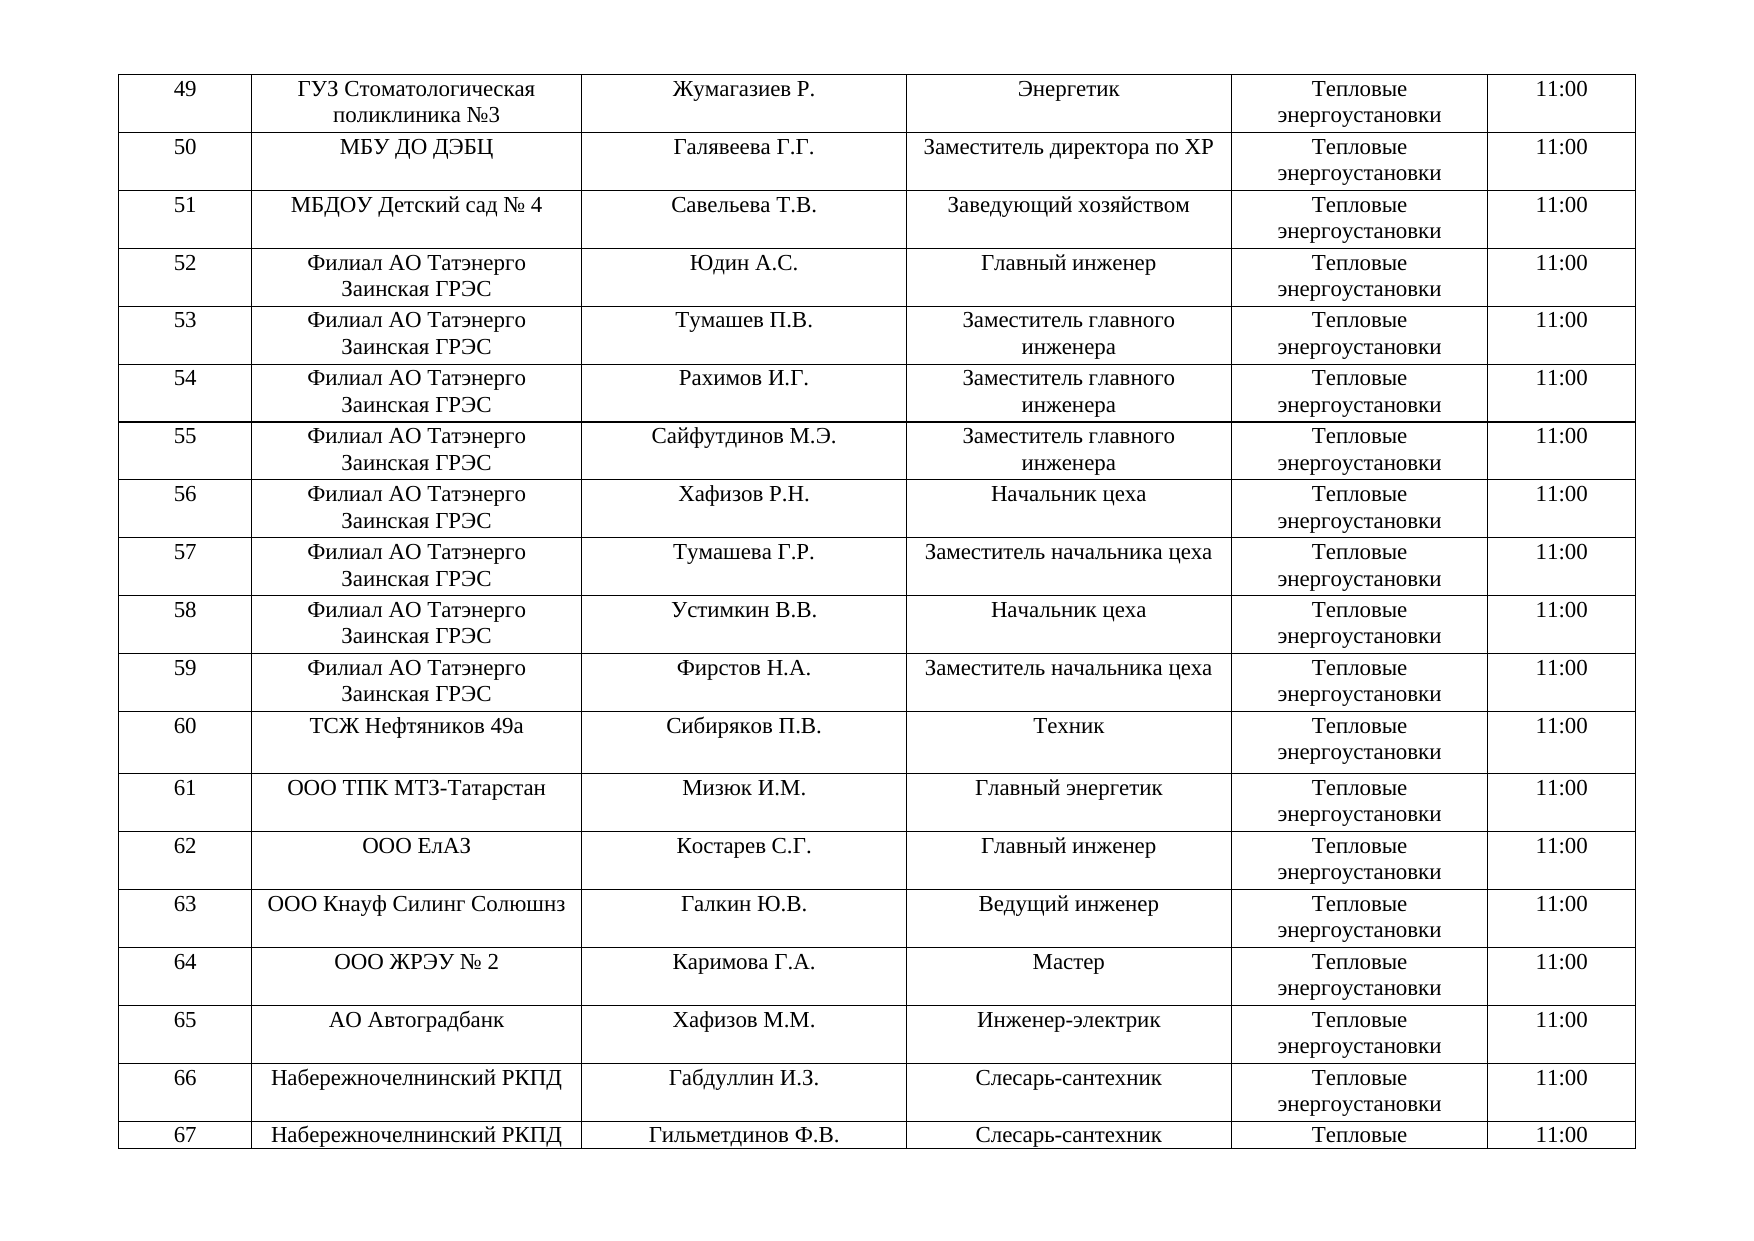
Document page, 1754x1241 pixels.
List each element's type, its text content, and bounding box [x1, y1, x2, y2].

table_cell Тепловые энергоустановки [1232, 948, 1487, 1005]
table_cell 11:00 [1488, 538, 1635, 595]
table_cell Костарев С.Г. [582, 832, 906, 889]
table_cell 53 [119, 307, 251, 363]
table_cell Начальник цеха [907, 480, 1231, 537]
table_cell 11:00 [1488, 712, 1635, 773]
table_cell Тепловые энергоустановки [1232, 596, 1487, 653]
table_cell 54 [119, 365, 251, 421]
table_cell 11:00 [1488, 774, 1635, 831]
table_cell Заместитель главного инженера [907, 423, 1231, 479]
table_cell 11:00 [1488, 191, 1635, 248]
table_cell Тепловые энергоустановки [1232, 538, 1487, 595]
table_cell МБУ ДО ДЭБЦ [252, 133, 581, 190]
table_cell Тепловые энергоустановки [1232, 654, 1487, 711]
table_cell Главный инженер [907, 832, 1231, 889]
table_cell ООО Кнауф Силинг Солюшнз [252, 890, 581, 947]
table_cell Заведующий хозяйством [907, 191, 1231, 248]
table_cell 11:00 [1488, 1064, 1635, 1121]
table_cell 57 [119, 538, 251, 595]
table_cell 56 [119, 480, 251, 537]
table_cell 51 [119, 191, 251, 248]
table_cell Заместитель главного инженера [907, 365, 1231, 421]
table_cell Заместитель начальника цеха [907, 654, 1231, 711]
table_cell 52 [119, 249, 251, 306]
table_cell Ведущий инженер [907, 890, 1231, 947]
table_cell ООО ЖРЭУ № 2 [252, 948, 581, 1005]
table_cell Тепловые энергоустановки [1232, 1006, 1487, 1063]
table_cell Хафизов Р.Н. [582, 480, 906, 537]
table_cell Габдуллин И.З. [582, 1064, 906, 1121]
table_cell Тепловые энергоустановки [1232, 712, 1487, 773]
table_cell 11:00 [1488, 948, 1635, 1005]
table_cell 11:00 [1488, 365, 1635, 421]
table_cell Тепловые энергоустановки [1232, 423, 1487, 479]
table_cell 66 [119, 1064, 251, 1121]
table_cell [1232, 1122, 1487, 1148]
table_cell Мастер [907, 948, 1231, 1005]
table_cell Филиал АО Татэнерго Заинская ГРЭС [252, 654, 581, 711]
table_cell 64 [119, 948, 251, 1005]
table_cell 59 [119, 654, 251, 711]
table_cell 11:00 [1488, 654, 1635, 711]
table_cell 49 [119, 75, 251, 132]
table_cell Филиал АО Татэнерго Заинская ГРЭС [252, 596, 581, 653]
table_cell 50 [119, 133, 251, 190]
table_cell АО Автоградбанк [252, 1006, 581, 1063]
table_cell Сайфутдинов М.Э. [582, 423, 906, 479]
table_cell Тепловые энергоустановки [1232, 1064, 1487, 1121]
table_cell Тепловые энергоустановки [1232, 480, 1487, 537]
table_cell 65 [119, 1006, 251, 1063]
table_cell Филиал АО Татэнерго Заинская ГРЭС [252, 307, 581, 363]
table_cell Тепловые энергоустановки [1232, 365, 1487, 421]
table_cell Тепловые энергоустановки [1232, 890, 1487, 947]
table_cell Техник [907, 712, 1231, 773]
table_cell Заместитель начальника цеха [907, 538, 1231, 595]
table_cell Филиал АО Татэнерго Заинская ГРЭС [252, 480, 581, 537]
table_cell 11:00 [1488, 596, 1635, 653]
table_cell Сибиряков П.В. [582, 712, 906, 773]
table_cell 60 [119, 712, 251, 773]
table_cell Филиал АО Татэнерго Заинская ГРЭС [252, 538, 581, 595]
table_cell ООО ТПК МТЗ-Татарстан [252, 774, 581, 831]
table_cell 11:00 [1488, 890, 1635, 947]
table_cell Слесарь-сантехник [907, 1064, 1231, 1121]
table_cell 11:00 [1488, 832, 1635, 889]
table_cell Гильметдинов Ф.В. [582, 1122, 906, 1148]
table_cell Слесарь-сантехник [907, 1122, 1231, 1148]
table_cell 11:00 [1488, 423, 1635, 479]
table_cell Начальник цеха [907, 596, 1231, 653]
table_cell Савельева Т.В. [582, 191, 906, 248]
table_cell Мизюк И.М. [582, 774, 906, 831]
table_cell Филиал АО Татэнерго Заинская ГРЭС [252, 423, 581, 479]
table_cell Тепловые энергоустановки [1232, 307, 1487, 363]
table_cell Фирстов Н.А. [582, 654, 906, 711]
table_cell Набережночелнинский РКПД [252, 1064, 581, 1121]
table_cell Жумагазиев Р. [582, 75, 906, 132]
table_cell 63 [119, 890, 251, 947]
table_cell 62 [119, 832, 251, 889]
table_cell Тумашев П.В. [582, 307, 906, 363]
table_cell МБДОУ Детский сад № 4 [252, 191, 581, 248]
table_cell Устимкин В.В. [582, 596, 906, 653]
table_cell 11:00 [1488, 307, 1635, 363]
table_cell Тепловые энергоустановки [1232, 133, 1487, 190]
table_cell Энергетик [907, 75, 1231, 132]
table_cell Галкин Ю.В. [582, 890, 906, 947]
table_cell 11:00 [1488, 1122, 1635, 1148]
table_cell 58 [119, 596, 251, 653]
table_cell Главный энергетик [907, 774, 1231, 831]
table_cell 55 [119, 423, 251, 479]
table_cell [252, 1122, 581, 1148]
table_cell Тепловые энергоустановки [1232, 191, 1487, 248]
table_cell Хафизов М.М. [582, 1006, 906, 1063]
table_cell Каримова Г.А. [582, 948, 906, 1005]
table_cell Тепловые энергоустановки [1232, 249, 1487, 306]
table_cell Галявеева Г.Г. [582, 133, 906, 190]
table_cell 61 [119, 774, 251, 831]
table_cell ООО ЕлАЗ [252, 832, 581, 889]
table_cell Инженер-электрик [907, 1006, 1231, 1063]
table_cell Заместитель директора по ХР [907, 133, 1231, 190]
table_cell Рахимов И.Г. [582, 365, 906, 421]
table_cell 11:00 [1488, 133, 1635, 190]
table_cell Заместитель главного инженера [907, 307, 1231, 363]
table_cell Тепловые энергоустановки [1232, 832, 1487, 889]
table_cell ТСЖ Нефтяников 49а [252, 712, 581, 773]
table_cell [1232, 75, 1487, 132]
table_cell 67 [119, 1122, 251, 1148]
table_cell Филиал АО Татэнерго Заинская ГРЭС [252, 249, 581, 306]
table_cell 11:00 [1488, 480, 1635, 537]
table_cell Филиал АО Татэнерго Заинская ГРЭС [252, 365, 581, 421]
table_cell Главный инженер [907, 249, 1231, 306]
table_cell Юдин А.С. [582, 249, 906, 306]
table_cell 11:00 [1488, 75, 1635, 132]
table_cell Тепловые энергоустановки [1232, 774, 1487, 831]
table_cell ГУЗ Стоматологическая поликлиника №3 [252, 75, 581, 132]
table_cell 11:00 [1488, 249, 1635, 306]
table_cell 11:00 [1488, 1006, 1635, 1063]
table_cell Тумашева Г.Р. [582, 538, 906, 595]
